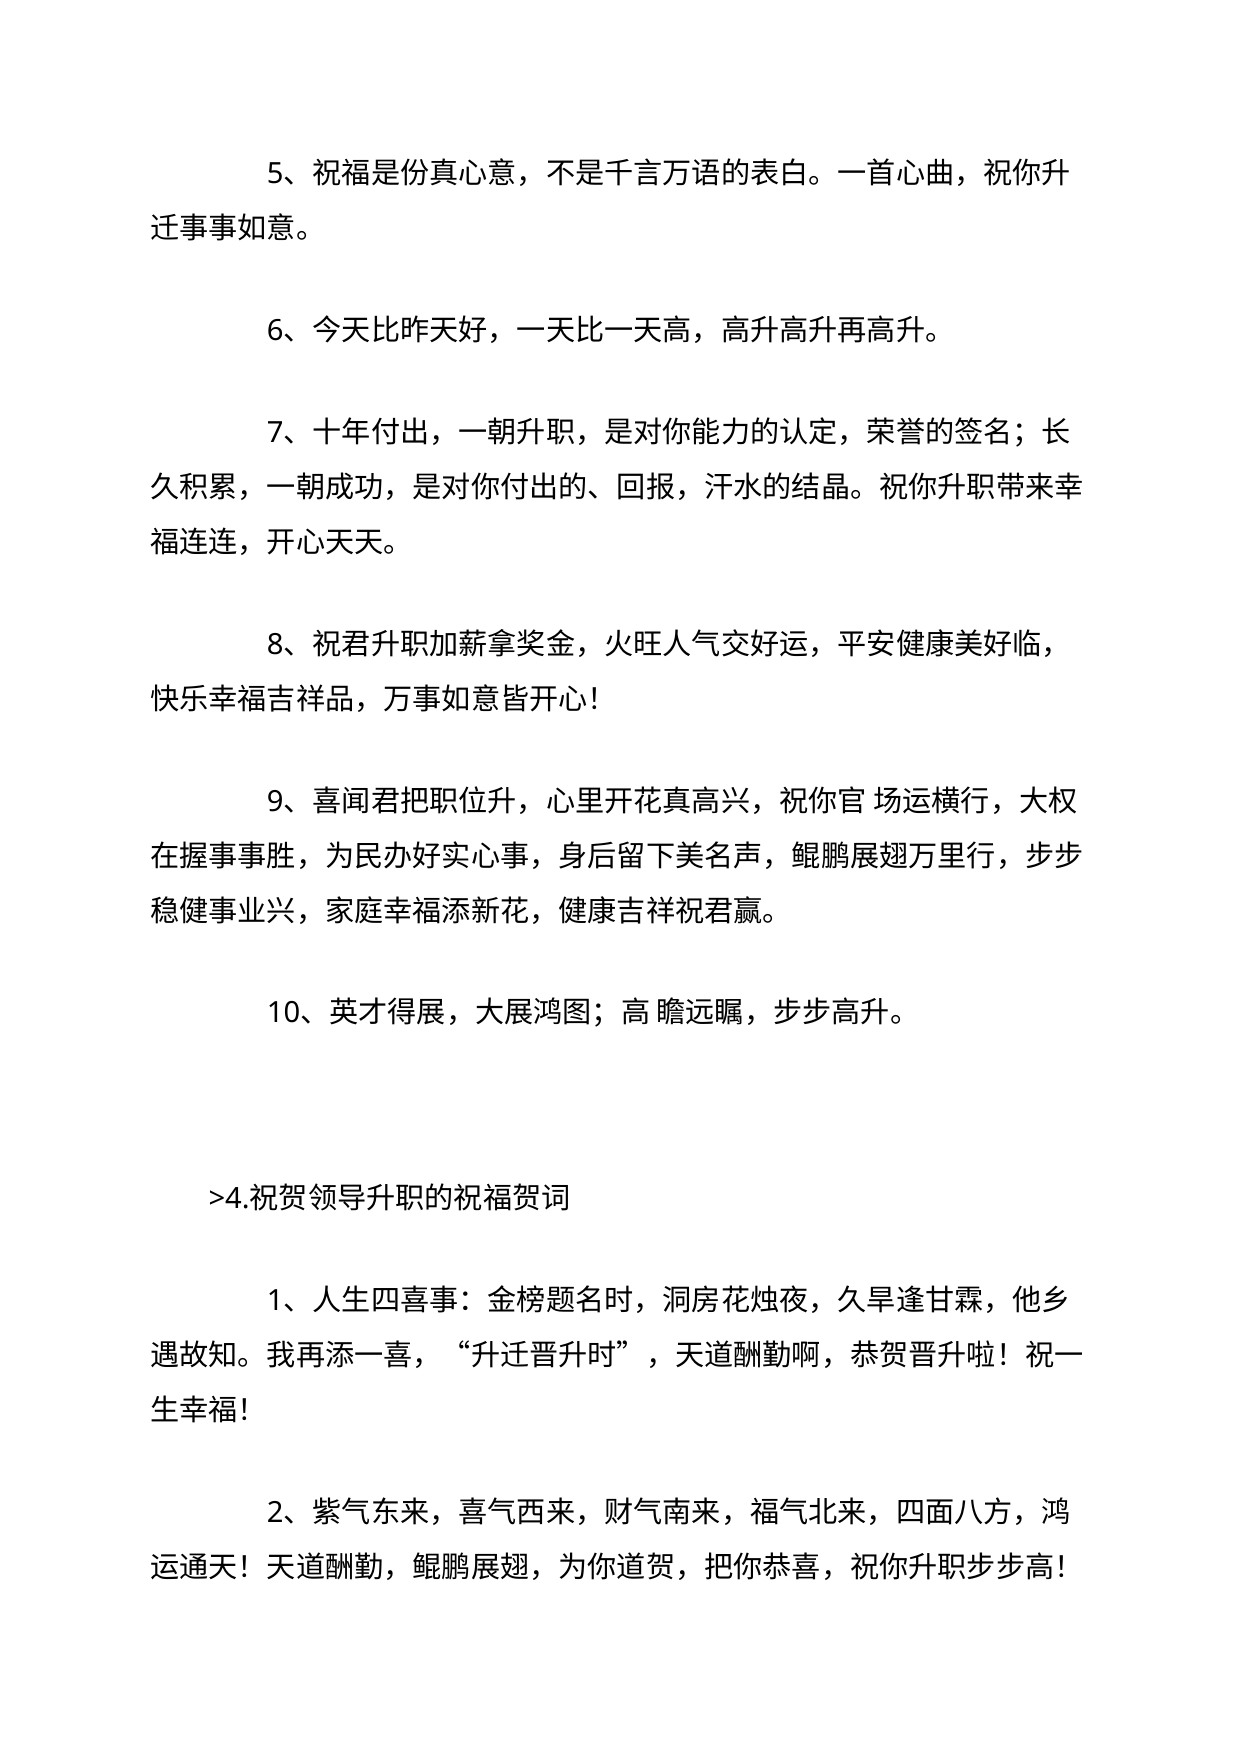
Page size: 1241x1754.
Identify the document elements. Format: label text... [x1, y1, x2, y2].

text 10、英才得展，大展鸿图；高 瞻远瞩，步步高升。 [150, 989, 1090, 1031]
text 9、喜闻君把职位升，心里开花真高兴，祝你官 场运横行，大权在握事事胜，为民办好实心事，身后留下美名声，鲲鹏展翅万里行，步步稳健事业兴，家庭幸福添新花，健康吉祥祝君赢。 [150, 777, 1090, 929]
text 7、十年付出，一朝升职，是对你能力的认定，荣誉的签名；长久积累，一朝成功，是对你付出的、回报，汗水的结晶。祝你升职带来幸福连连，开心天天。 [150, 409, 1090, 561]
text 8、祝君升职加薪拿奖金，火旺人气交好运，平安健康美好临，快乐幸福吉祥品，万事如意皆开心！ [150, 620, 1090, 718]
text 6、今天比昨天好，一天比一天高，高升高升再高升。 [150, 307, 1090, 349]
text >4.祝贺领导升职的祝福贺词 [150, 1175, 1090, 1217]
text 5、祝福是份真心意，不是千言万语的表白。一首心曲，祝你升迁事事如意。 [150, 150, 1090, 247]
text 2、紫气东来，喜气西来，财气南来，福气北来，四面八方，鸿运通天！天道酬勤，鲲鹏展翅，为你道贺，把你恭喜，祝你升职步步高！ [150, 1489, 1090, 1586]
text 1、人生四喜事：金榜题名时，洞房花烛夜，久旱逢甘霖，他乡遇故知。我再添一喜，“升迁晋升时”，天道酬勤啊，恭贺晋升啦！祝一生幸福！ [150, 1277, 1090, 1429]
